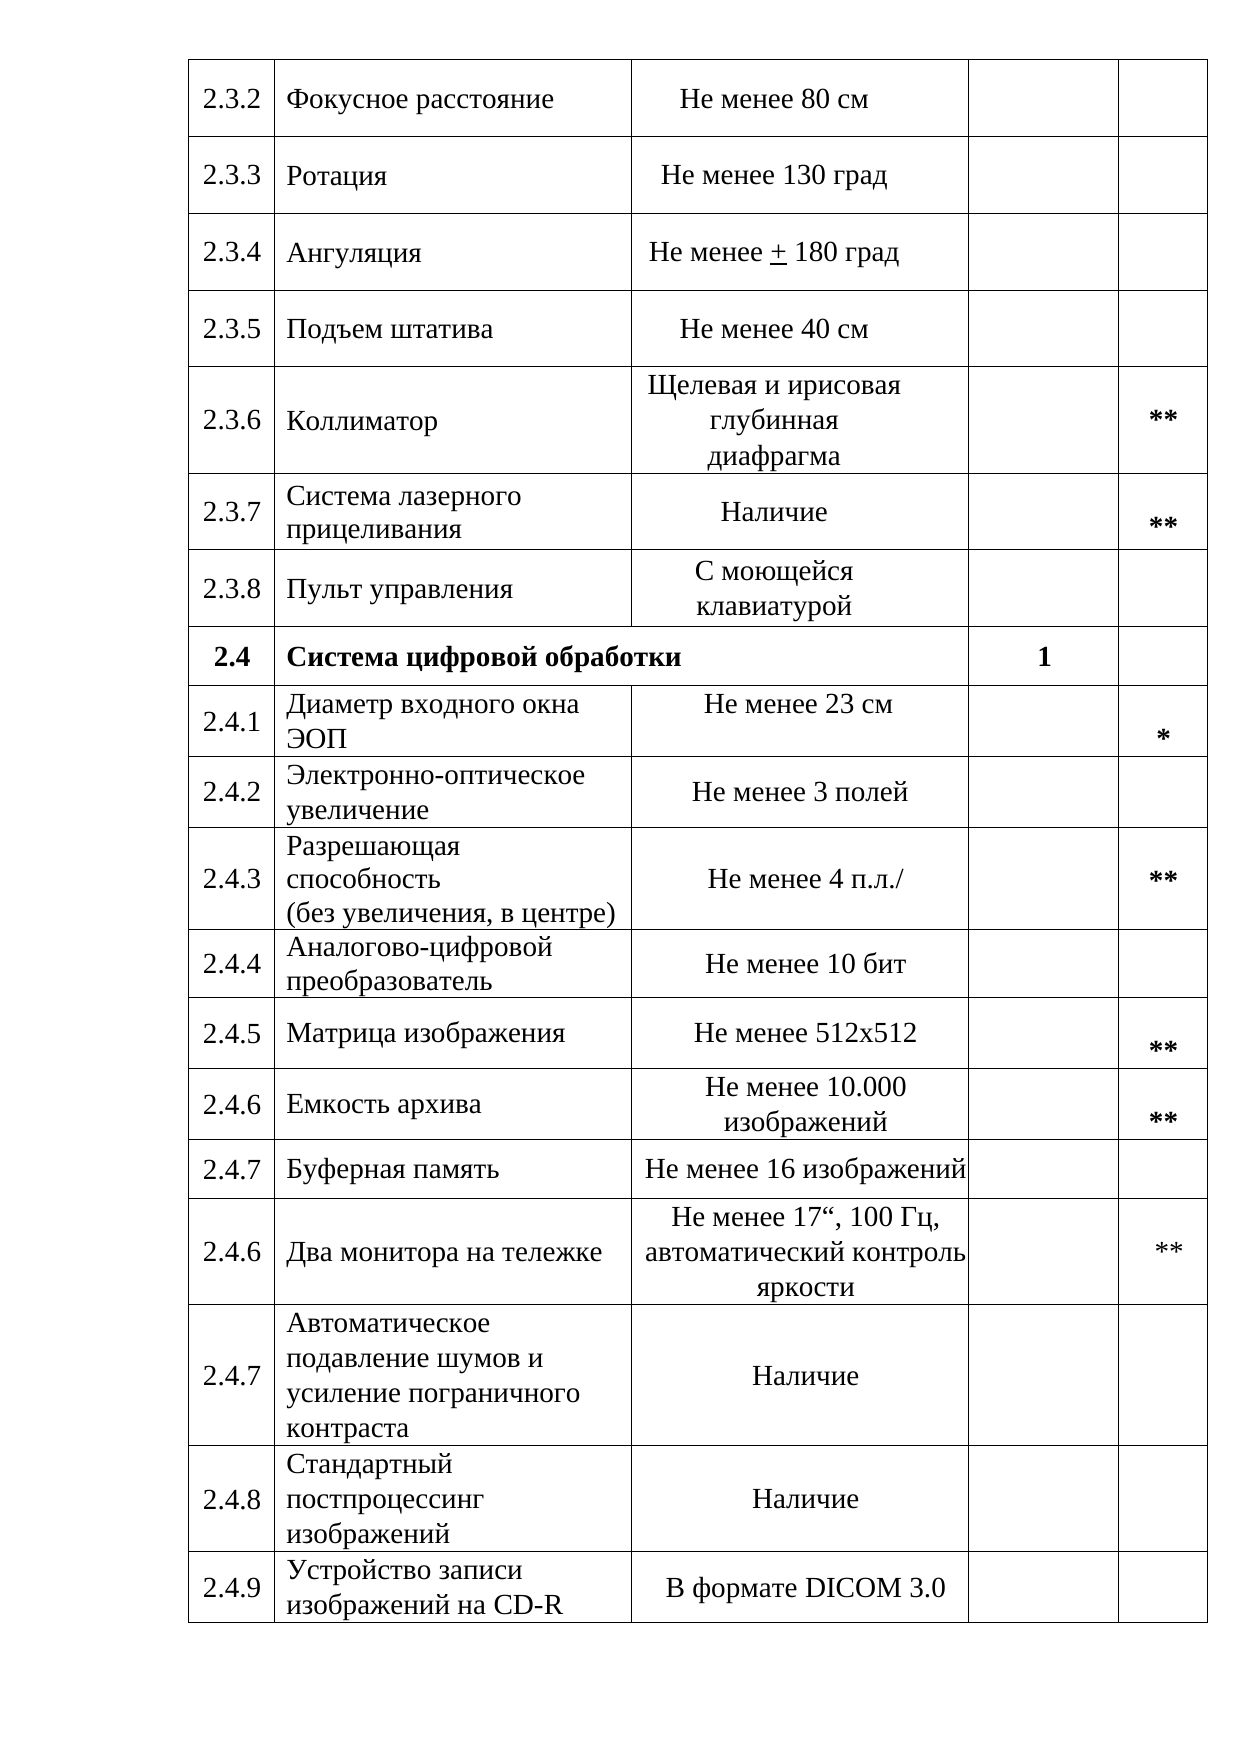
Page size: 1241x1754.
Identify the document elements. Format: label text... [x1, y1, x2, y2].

table_cell Не менее [632, 60, 968, 136]
table_cell Устройство записи изображений на CD-R [275, 1552, 631, 1622]
table_cell [1119, 60, 1207, 136]
table_cell [969, 1069, 1118, 1138]
table_cell [969, 367, 1118, 472]
table_cell Не менее 4 п.л./ [632, 828, 968, 928]
table_cell 2.4.4 [189, 930, 274, 997]
table_cell [969, 474, 1118, 549]
table_cell [1119, 757, 1207, 827]
table_cell [1119, 1552, 1207, 1622]
table_cell 2.3.2 [189, 60, 274, 136]
table_cell [969, 1140, 1118, 1198]
table_cell Не менее + 180 град [632, 214, 968, 289]
table_cell [1119, 1446, 1207, 1551]
table_cell Ротация [275, 137, 631, 213]
table_cell [969, 757, 1118, 827]
table_cell Электронно-оптическое увеличение [275, 757, 631, 827]
table_cell 2.4.3 [189, 828, 274, 928]
table_cell Подъем штатива [275, 291, 631, 366]
table_cell 1 [969, 627, 1118, 685]
table_cell 2.4.7 [189, 1305, 274, 1445]
table_cell [969, 1552, 1118, 1622]
table_cell [1119, 291, 1207, 366]
table_cell Система цифровой обработки [275, 627, 968, 685]
table_cell 2.3.5 [189, 291, 274, 366]
table_cell Не менее 10.000 изображений [632, 1069, 968, 1138]
table_cell [969, 291, 1118, 366]
table_cell ** [1119, 1069, 1207, 1138]
table_cell Стандартный постпроцессинг изображений [275, 1446, 631, 1551]
table_cell [1119, 137, 1207, 213]
table_cell 2.4.7 [189, 1140, 274, 1198]
table_cell Не менее 3 полей [632, 757, 968, 827]
table_cell Ангуляция [275, 214, 631, 289]
table_cell Буферная память [275, 1140, 631, 1198]
table_cell 2.3.4 [189, 214, 274, 289]
table_cell Наличие [632, 1446, 968, 1551]
table_cell Фокусное расстояние [275, 60, 631, 136]
table_cell [969, 137, 1118, 213]
table_cell [969, 828, 1118, 928]
table_cell [969, 686, 1118, 756]
table_cell Не менее 17“, 100 Гц, автоматический контроль яркости [632, 1199, 968, 1304]
table_cell [1119, 930, 1207, 997]
table_cell [969, 550, 1118, 626]
table_cell 2.4.6 [189, 1069, 274, 1138]
table_cell [1119, 214, 1207, 289]
table_cell Наличие [632, 474, 968, 549]
table_cell 2.4.1 [189, 686, 274, 756]
table_cell 2.4.8 [189, 1446, 274, 1551]
table_cell Автоматическое подавление шумов и усиление пограничного контраста [275, 1305, 631, 1445]
table_cell 2.4.6 [189, 1199, 274, 1304]
table_cell Аналогово-цифровой преобразователь [275, 930, 631, 997]
table_cell [969, 930, 1118, 997]
table_cell [969, 1446, 1118, 1551]
table_cell Диаметр входного окна ЭОП [275, 686, 631, 756]
table_cell [969, 998, 1118, 1068]
table_cell [969, 1305, 1118, 1445]
table_cell Разрешающая способность (без увеличения, в центре) [275, 828, 631, 928]
table_cell [969, 214, 1118, 289]
table_cell Не менее [632, 291, 968, 366]
table_cell [1119, 627, 1207, 685]
table_cell * [1119, 686, 1207, 756]
table_cell ** [1119, 998, 1207, 1068]
table_cell Система лазерного прицеливания [275, 474, 631, 549]
table_cell С моющейся клавиатурой [632, 550, 968, 626]
table_cell Коллиматор [275, 367, 631, 472]
table_cell Не менее 512х512 [632, 998, 968, 1068]
table_cell 2.4.9 [189, 1552, 274, 1622]
table_cell Пульт управления [275, 550, 631, 626]
table_cell 2.3.6 [189, 367, 274, 472]
table_cell ** [1119, 1199, 1207, 1304]
table_cell Наличие [632, 1305, 968, 1445]
table_cell 2.4.2 [189, 757, 274, 827]
table_cell ** [1119, 474, 1207, 549]
table_cell [1119, 1305, 1207, 1445]
table_cell В формате DICOM 3.0 [632, 1552, 968, 1622]
table_cell Не менее 16 изображений [632, 1140, 968, 1198]
table_cell ** [1119, 828, 1207, 928]
table_cell 2.4 [189, 627, 274, 685]
table_cell 2.3.3 [189, 137, 274, 213]
table_cell 2.3.7 [189, 474, 274, 549]
table_cell Не менее 130 град [632, 137, 968, 213]
table_cell [1119, 550, 1207, 626]
table_cell [1119, 1140, 1207, 1198]
table_cell Емкость архива [275, 1069, 631, 1138]
table_cell Щелевая и ирисовая глубинная диафрагма [632, 367, 968, 472]
table_cell 2.4.5 [189, 998, 274, 1068]
table_cell Не менее [632, 686, 968, 756]
table_cell 2.3.8 [189, 550, 274, 626]
table_cell [969, 1199, 1118, 1304]
table_cell [969, 60, 1118, 136]
table_cell ** [1119, 367, 1207, 472]
table_cell Два монитора на тележке [275, 1199, 631, 1304]
table_cell Матрица изображения [275, 998, 631, 1068]
table_cell Не менее 10 бит [632, 930, 968, 997]
